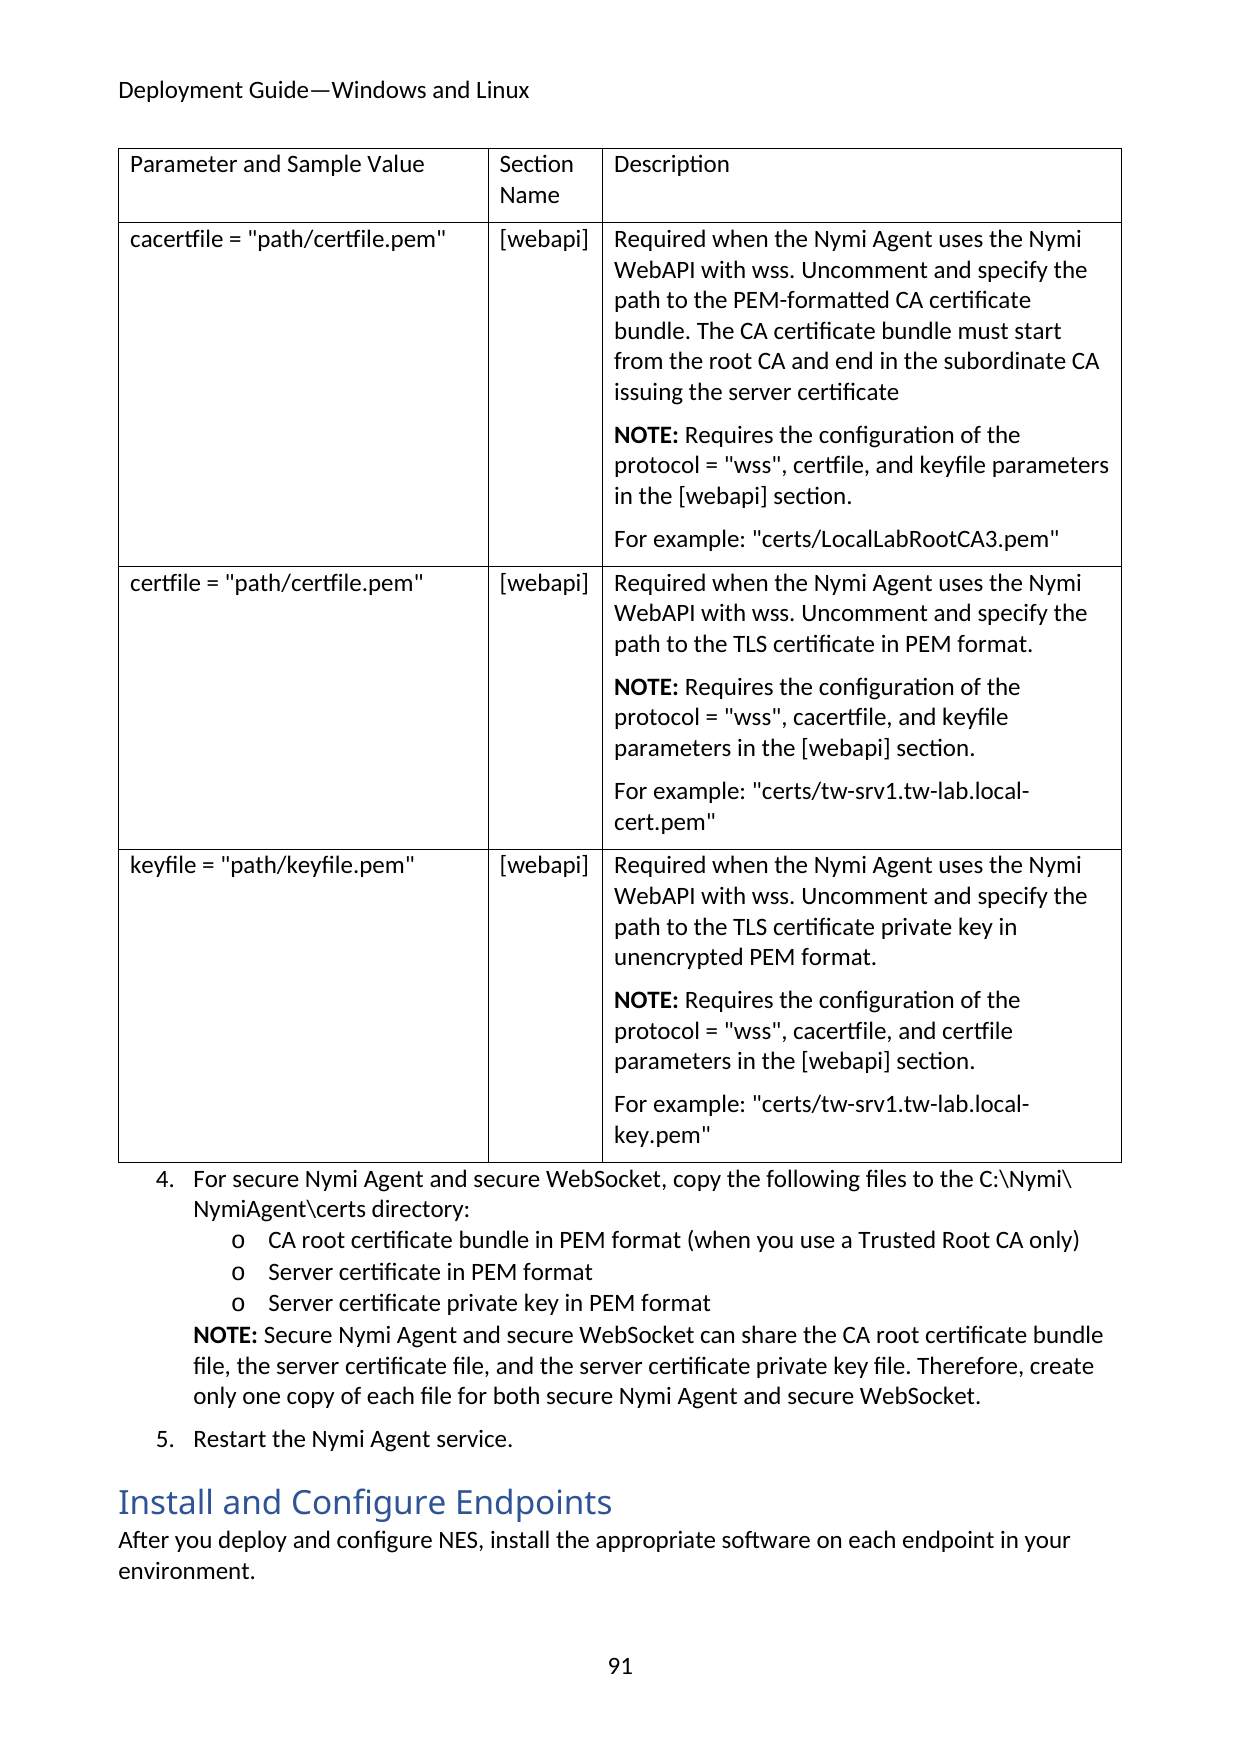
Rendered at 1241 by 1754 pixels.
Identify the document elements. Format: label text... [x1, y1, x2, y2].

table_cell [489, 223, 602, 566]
text After you deploy and configure NES, install the appropriate software on each endpoint in your environment. [118, 1524, 1122, 1585]
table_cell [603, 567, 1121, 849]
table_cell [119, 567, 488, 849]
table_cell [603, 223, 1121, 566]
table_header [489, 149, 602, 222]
list For secure Nymi Agent and secure WebSocket, copy the following files to the C:\Nymi\NymiAgent\certs directory: [156, 1163, 1122, 1224]
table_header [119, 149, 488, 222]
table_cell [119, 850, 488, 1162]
list Server certificate private key in PEM format [231, 1287, 1122, 1319]
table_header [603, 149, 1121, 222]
list Restart the Nymi Agent service. [156, 1423, 1122, 1454]
text Note: Secure Nymi Agent and secure WebSocket can share the CA root certificate bundle file, the server certificate file, and the server certificate private key file. Therefore, create only one copy of each file for both secure Nymi Agent and secure WebSocket. [193, 1319, 1122, 1411]
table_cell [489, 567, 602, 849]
subtitle Install and Configure Endpoints [118, 1479, 1122, 1524]
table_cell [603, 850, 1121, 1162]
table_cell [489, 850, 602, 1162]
list Server certificate in PEM format [231, 1256, 1122, 1287]
list CA root certificate bundle in PEM format (when you use a Trusted Root CA only) [231, 1224, 1122, 1256]
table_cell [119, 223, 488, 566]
